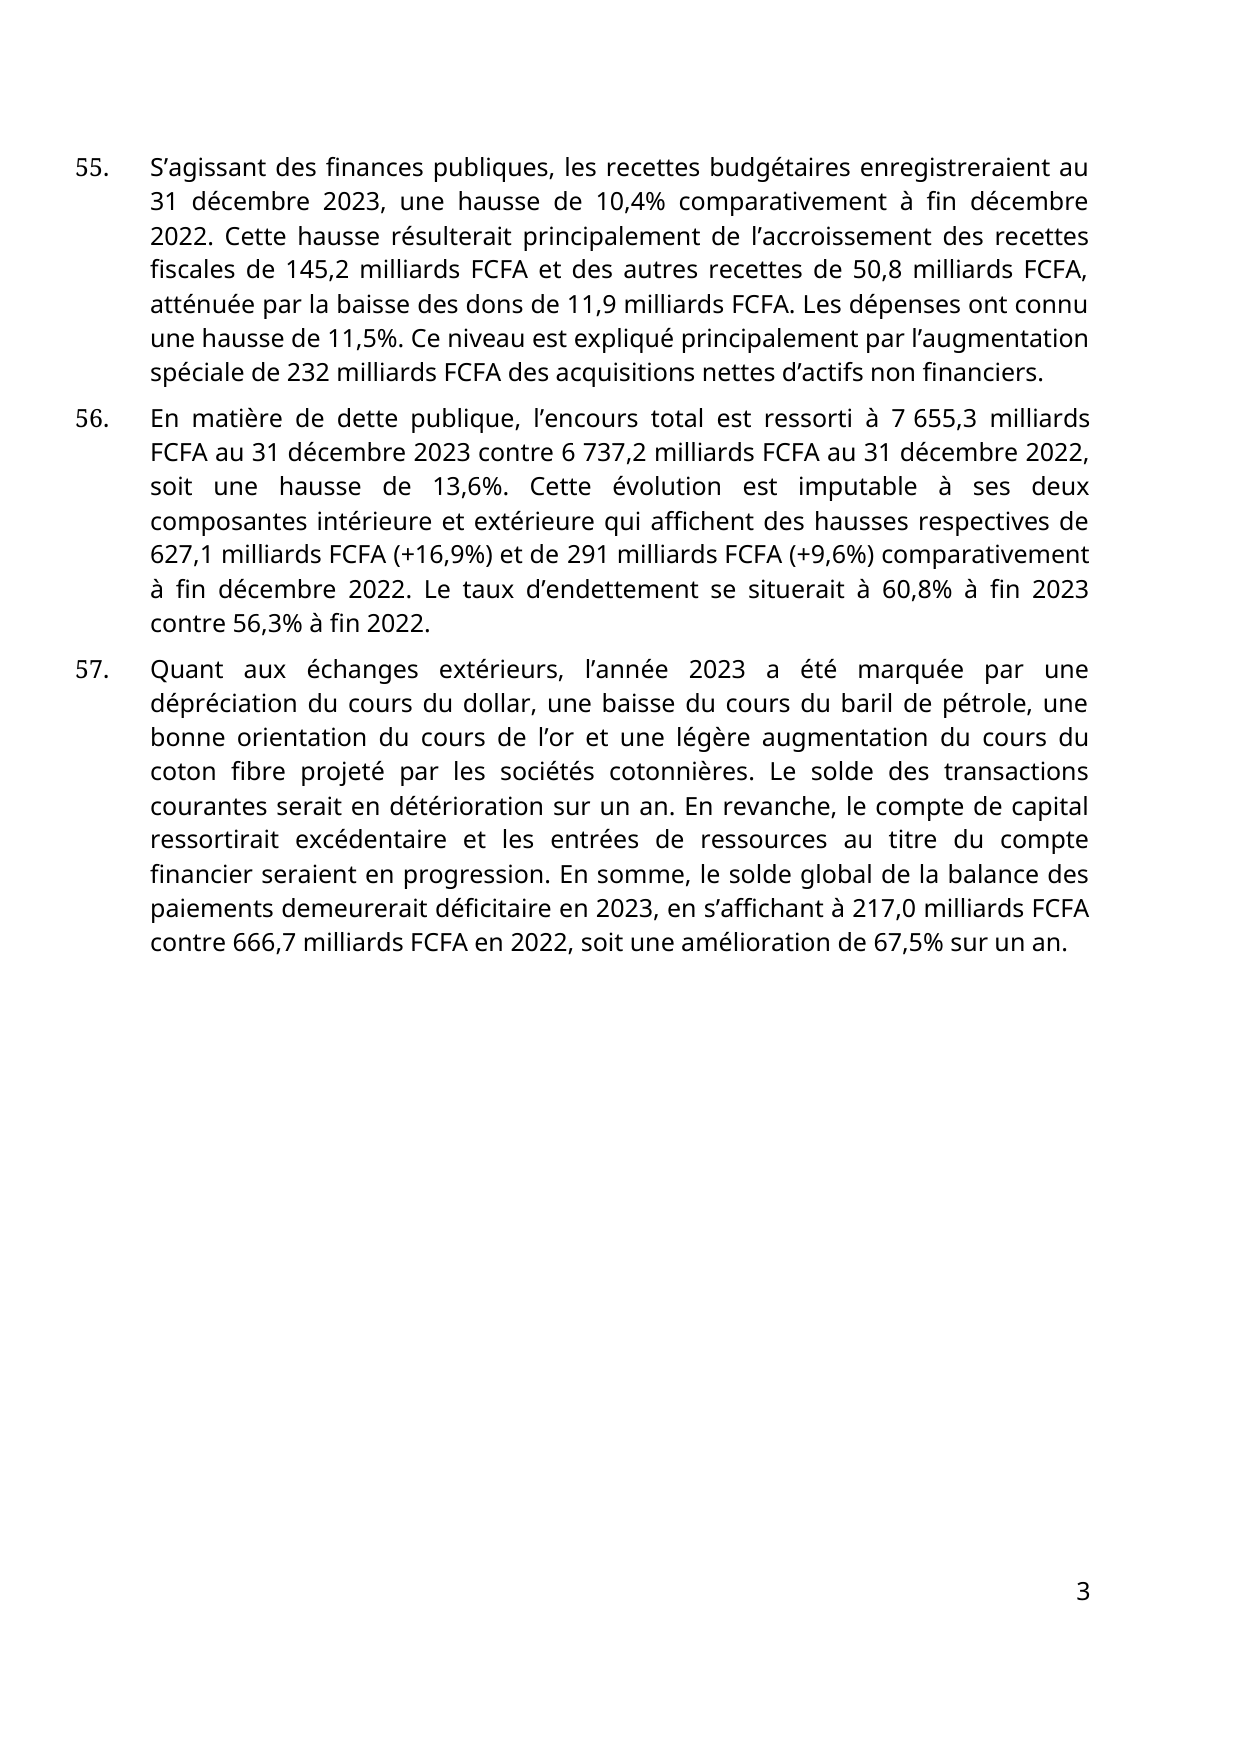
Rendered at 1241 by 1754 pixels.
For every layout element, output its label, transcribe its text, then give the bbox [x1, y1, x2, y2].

list En matière de dette publique, l’encours total est ressorti à 7 655,3 milliards FCFA au 31 décembre 2023 contre 6 737,2 milliards FCFA au 31 décembre 2022, soit une hausse de 13,6%. Cette évolution est imputable à ses deux composantes intérieure et extérieure qui affichent des hausses respectives de 627,1 milliards FCFA (+16,9%) et de 291 milliards FCFA (+9,6%) comparativement à fin décembre 2022. Le taux d’endettement se situerait à 60,8% à fin 2023 contre 56,3% à fin 2022. [75, 401, 1090, 639]
list Quant aux échanges extérieurs, l’année 2023 a été marquée par une dépréciation du cours du dollar, une baisse du cours du baril de pétrole, une bonne orientation du cours de l’or et une légère augmentation du cours du coton fibre projeté par les sociétés cotonnières. Le solde des transactions courantes serait en détérioration sur un an. En revanche, le compte de capital ressortirait excédentaire et les entrées de ressources au titre du compte financier seraient en progression. En somme, le solde global de la balance des paiements demeurerait déficitaire en 2023, en s’affichant à 217,0 milliards FCFA contre 666,7 milliards FCFA en 2022, soit une amélioration de 67,5% sur un an. [75, 652, 1090, 958]
list S’agissant des finances publiques, les recettes budgétaires enregistreraient au 31 décembre 2023, une hausse de 10,4% comparativement à fin décembre 2022. Cette hausse résulterait principalement de l’accroissement des recettes fiscales de 145,2 milliards FCFA et des autres recettes de 50,8 milliards FCFA, atténuée par la baisse des dons de 11,9 milliards FCFA. Les dépenses ont connu une hausse de 11,5%. Ce niveau est expliqué principalement par l’augmentation spéciale de 232 milliards FCFA des acquisitions nettes d’actifs non financiers. [75, 150, 1090, 388]
